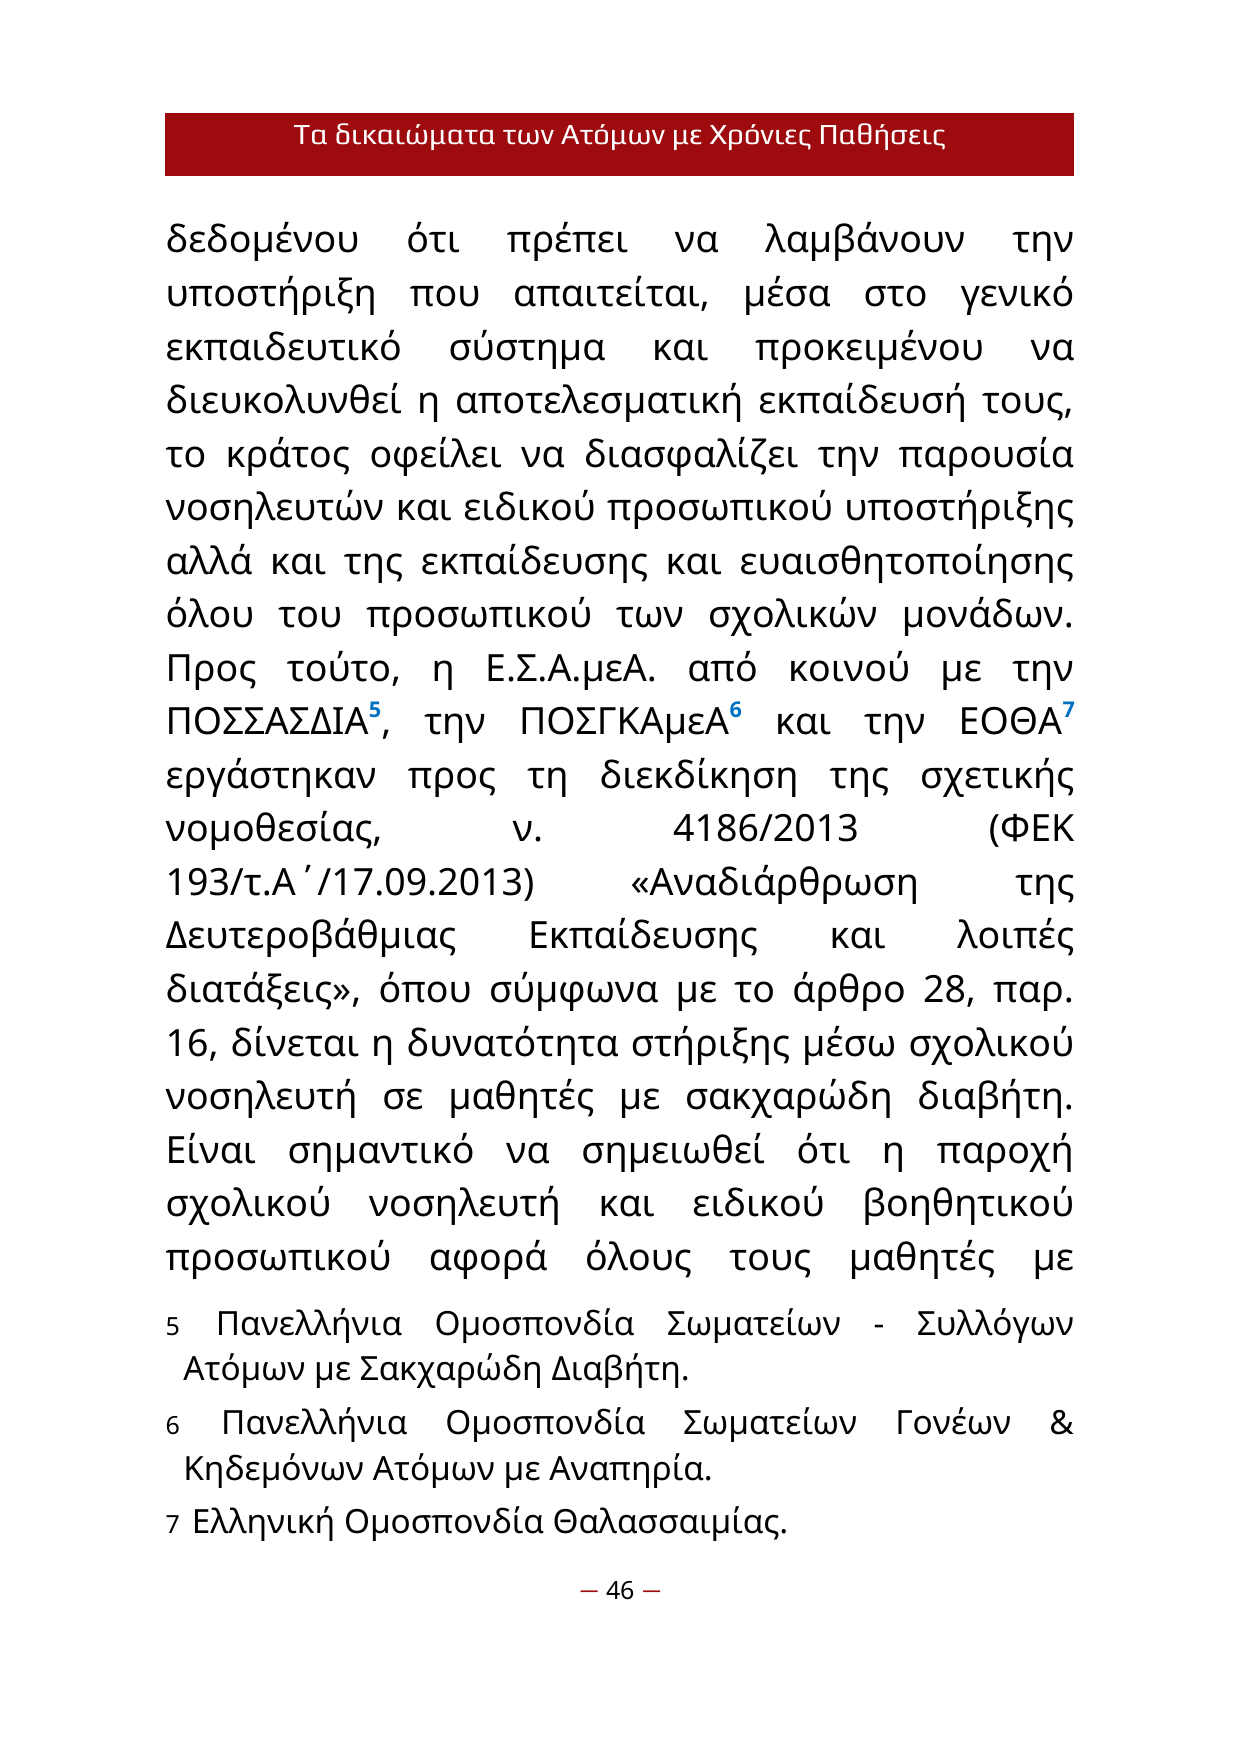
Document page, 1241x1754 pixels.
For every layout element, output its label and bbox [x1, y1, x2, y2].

text [165, 213, 1075, 1281]
